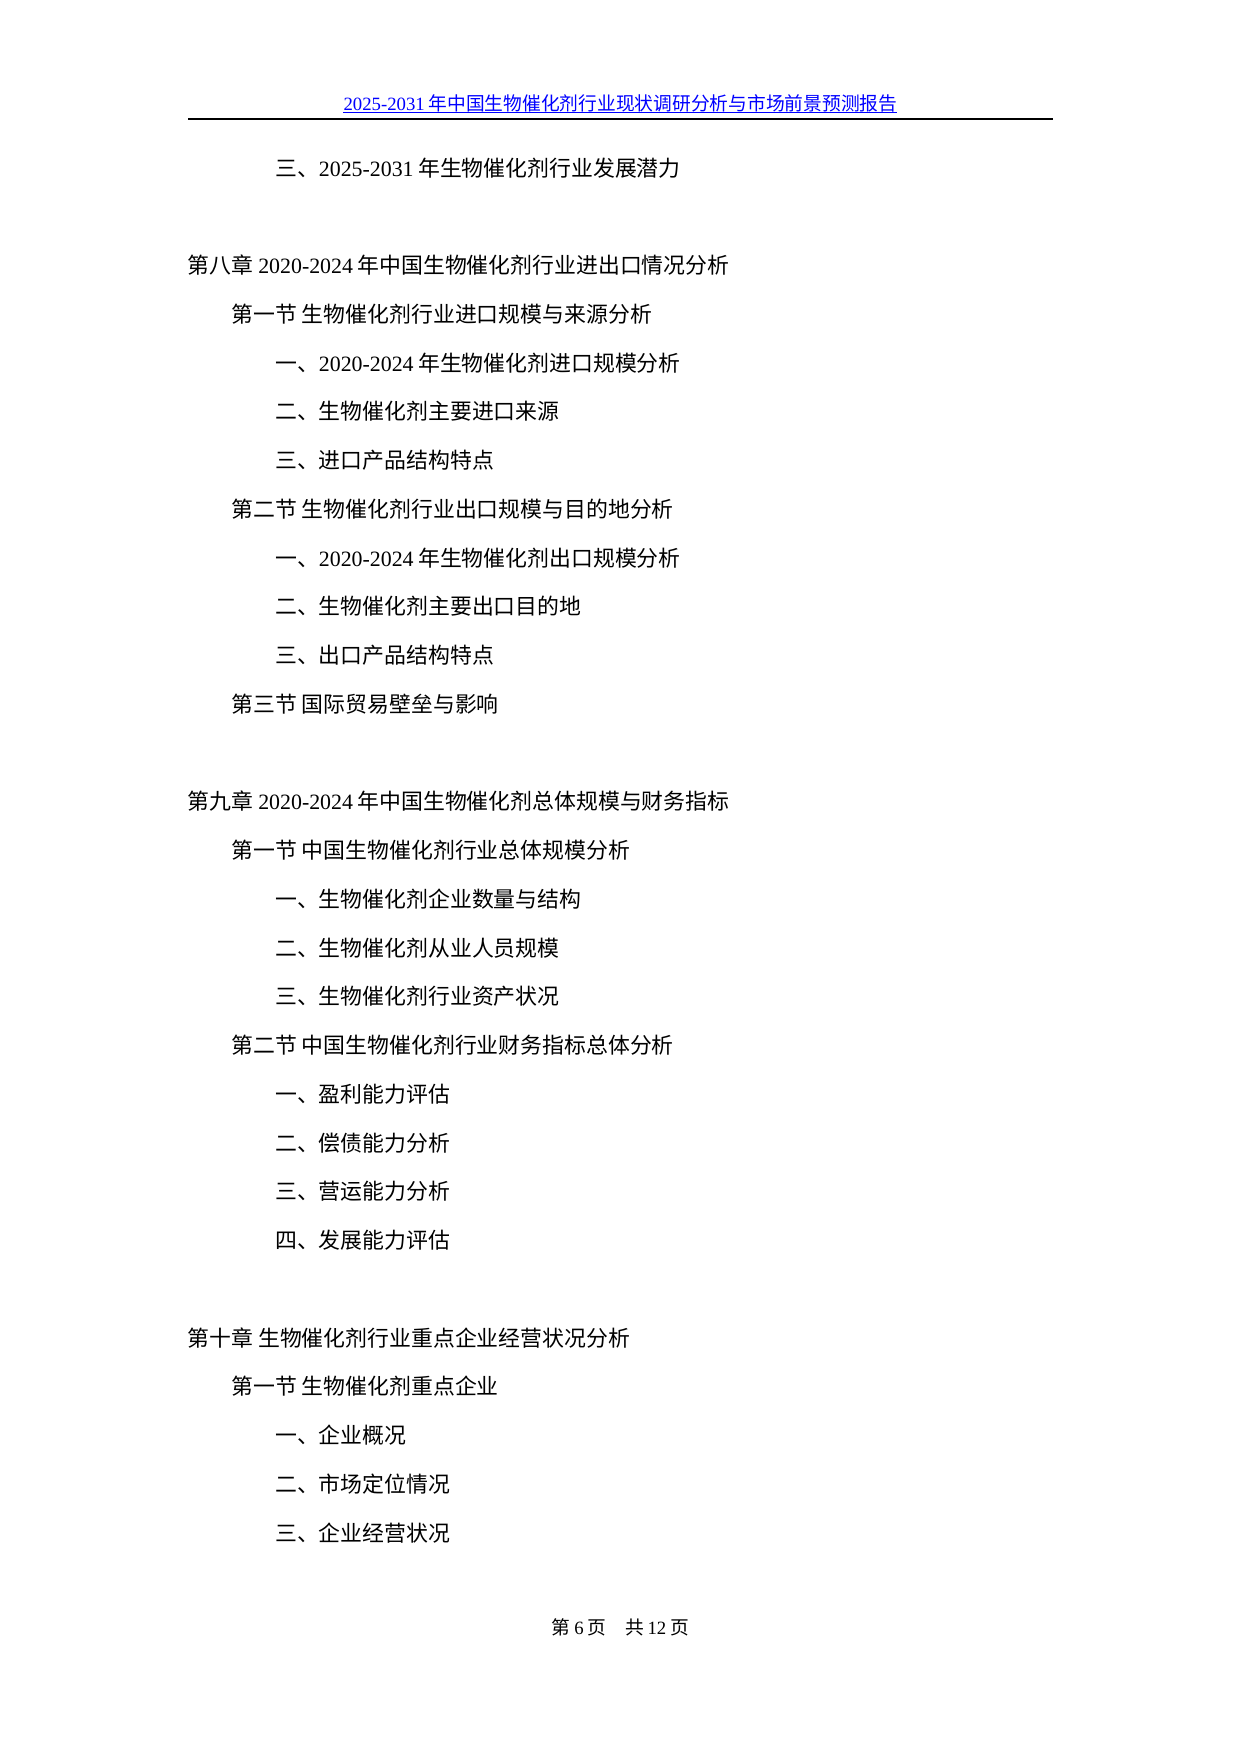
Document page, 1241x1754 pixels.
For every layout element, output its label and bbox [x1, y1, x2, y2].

text [187, 150, 1053, 1548]
